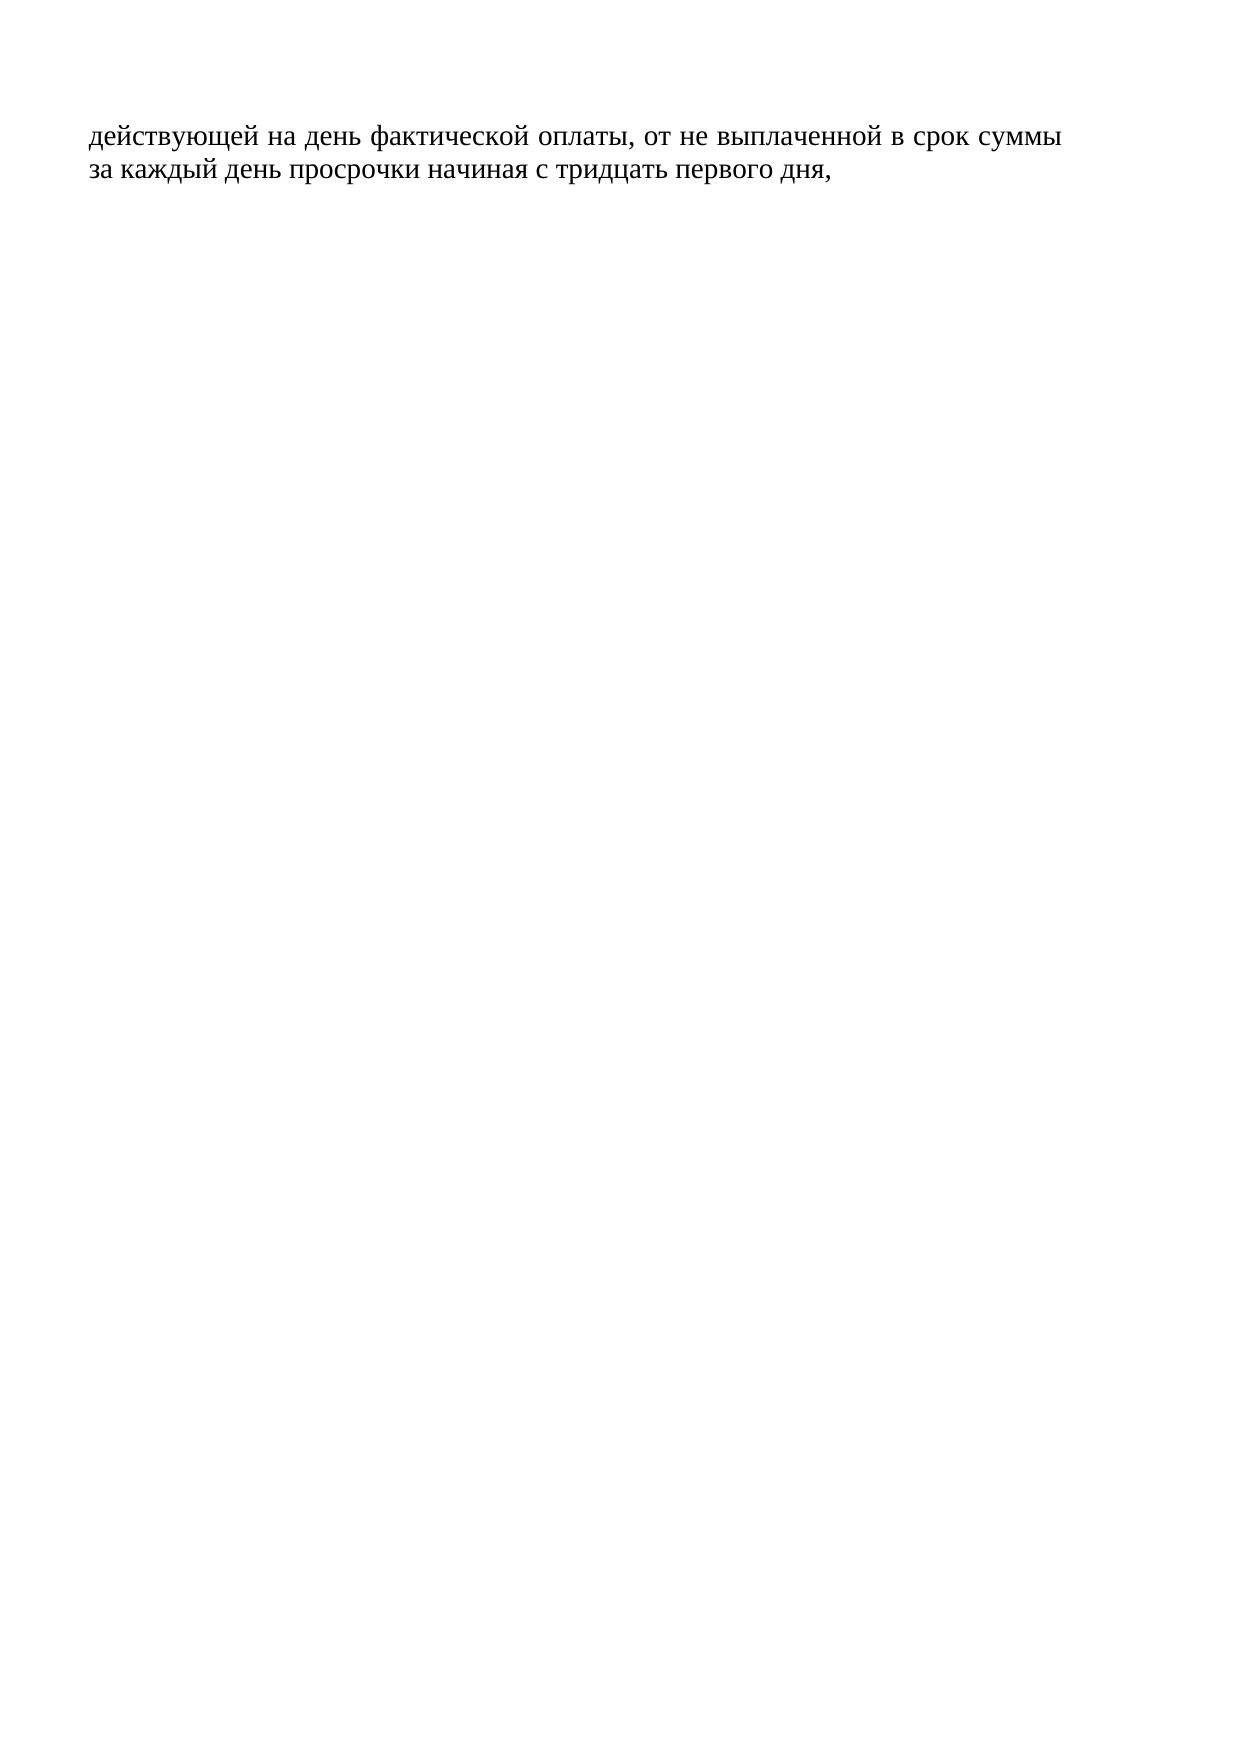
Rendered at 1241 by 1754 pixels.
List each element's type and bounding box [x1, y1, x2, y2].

text [88, 118, 1063, 185]
